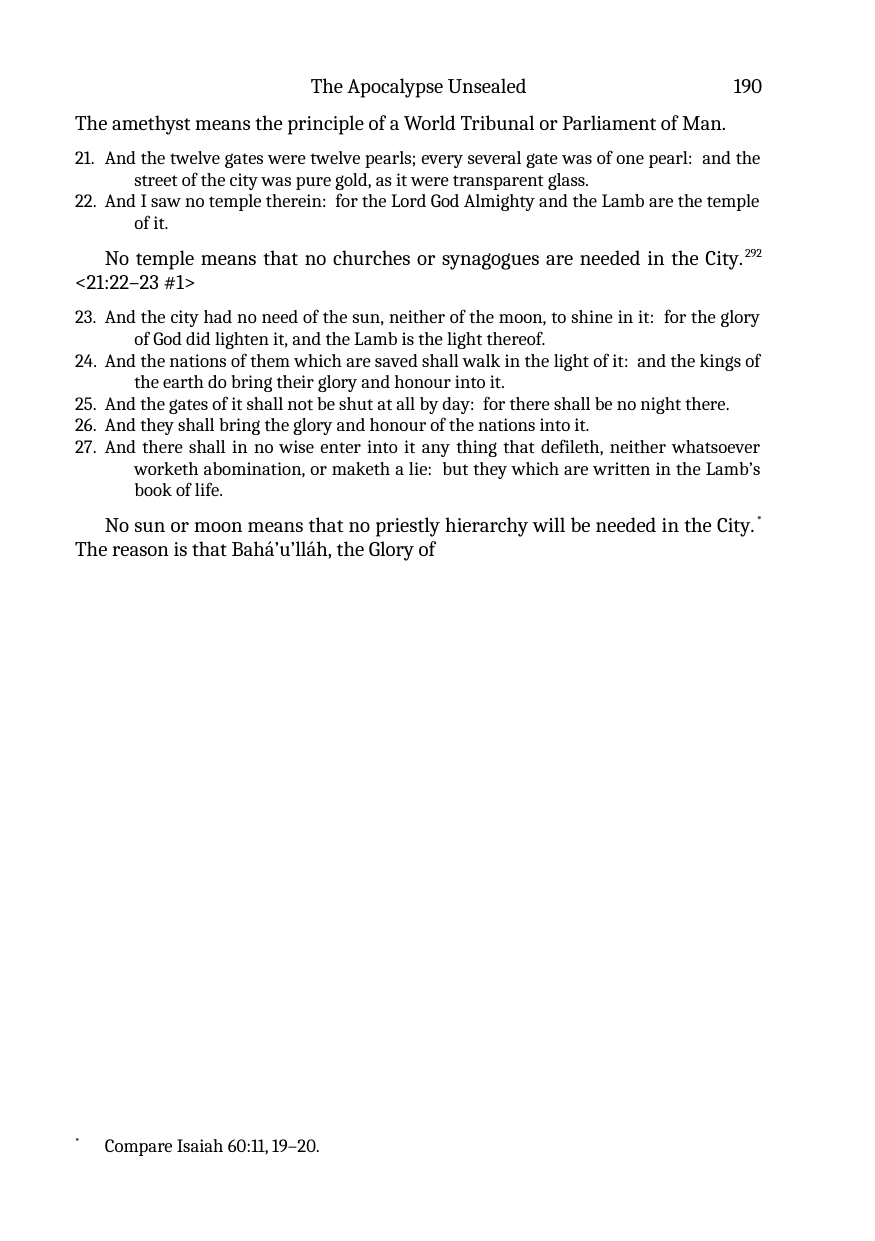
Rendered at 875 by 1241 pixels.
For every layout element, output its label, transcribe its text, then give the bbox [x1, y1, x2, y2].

text 23. And the city had no need of the sun, neither of the moon, to shine in it: for the glory of God did lighten it, and the Lamb is the light thereof. [75, 307, 762, 350]
text The amethyst means the principle of a World Tribunal or Parliament of Man. [75, 111, 762, 135]
text 21. And the twelve gates were twelve pearls; every several gate was of one pearl: and the street of the city was pure gold, as it were transparent glass. [75, 148, 762, 191]
text 24. And the nations of them which are saved shall walk in the light of it: and the kings of the earth do bring their glory and honour into it. [75, 350, 762, 393]
text No sun or moon means that no priestly hierarchy will be needed in the City. The reason is that Bahá’u’lláh, the Glory of [75, 514, 762, 562]
text No temple means that no churches or synagogues are needed in the City. <21:22–23 #1> [75, 247, 762, 294]
text 27. And there shall in no wise enter into it any thing that defileth, neither whatsoever worketh abomination, or maketh a lie: but they which are written in the Lamb’s book of life. [75, 436, 762, 501]
text 26. And they shall bring the glory and honour of the nations into it. [75, 415, 762, 436]
text 25. And the gates of it shall not be shut at all by day: for there shall be no night there. [75, 393, 762, 415]
text 22. And I saw no temple therein: for the Lord God Almighty and the Lamb are the temple of it. [75, 191, 762, 234]
